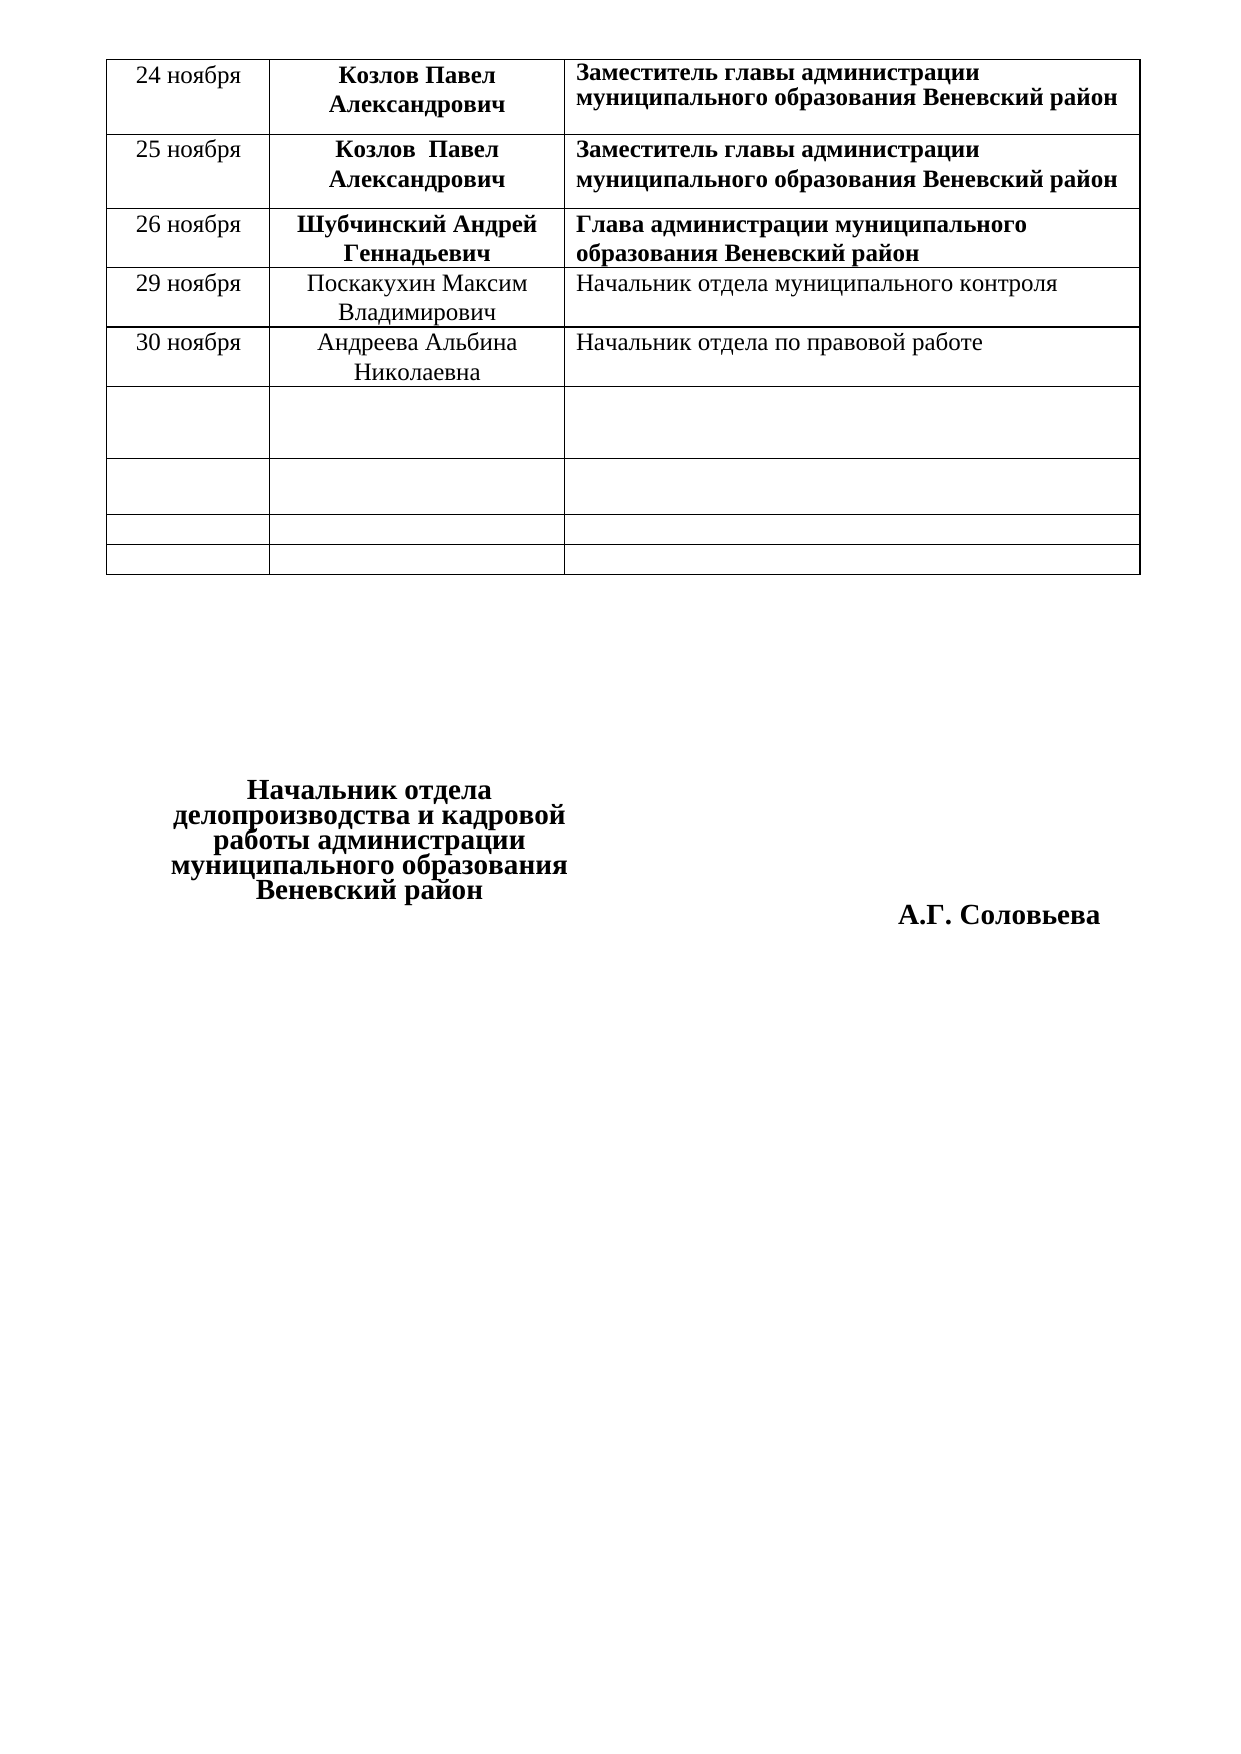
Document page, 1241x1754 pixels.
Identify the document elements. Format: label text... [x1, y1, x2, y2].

table_cell 24 ноября [107, 60, 269, 133]
table_cell [270, 515, 564, 544]
table_cell Начальник отдела муниципального контроля [565, 268, 1139, 326]
table_cell [107, 459, 269, 514]
table_cell [565, 515, 1139, 544]
table_cell [270, 387, 564, 457]
table_cell 25 ноября [107, 135, 269, 208]
table_header Начальник отдела делопроизводства и кадровой работы администрации муниципального образования Веневский район [118, 780, 620, 929]
table_cell 30 ноября [107, 328, 269, 386]
table_cell Козлов Павел Александрович [270, 135, 564, 208]
table_cell Глава администрации муниципального образования Веневский район [565, 209, 1139, 267]
table_cell Заместитель главы администрации муниципального образования Веневский район [565, 135, 1139, 208]
table_cell [107, 387, 269, 457]
table_cell [565, 545, 1139, 574]
table_cell [270, 545, 564, 574]
table_cell Заместитель главы администрации муниципального образования Веневский район [565, 60, 1139, 133]
table_cell [565, 459, 1139, 514]
table_cell Поскакухин Максим Владимирович [270, 268, 564, 326]
table_cell [107, 545, 269, 574]
table_cell [565, 387, 1139, 457]
table_cell Андреева Альбина Николаевна [270, 328, 564, 386]
table_header А.Г. Соловьева [620, 780, 1152, 929]
table_cell Начальник отдела по правовой работе [565, 328, 1139, 386]
table_cell Шубчинский Андрей Геннадьевич [270, 209, 564, 267]
table_cell [107, 515, 269, 544]
table_cell 26 ноября [107, 209, 269, 267]
table_cell Козлов Павел Александрович [270, 60, 564, 133]
table_cell 29 ноября [107, 268, 269, 326]
table_cell [270, 459, 564, 514]
